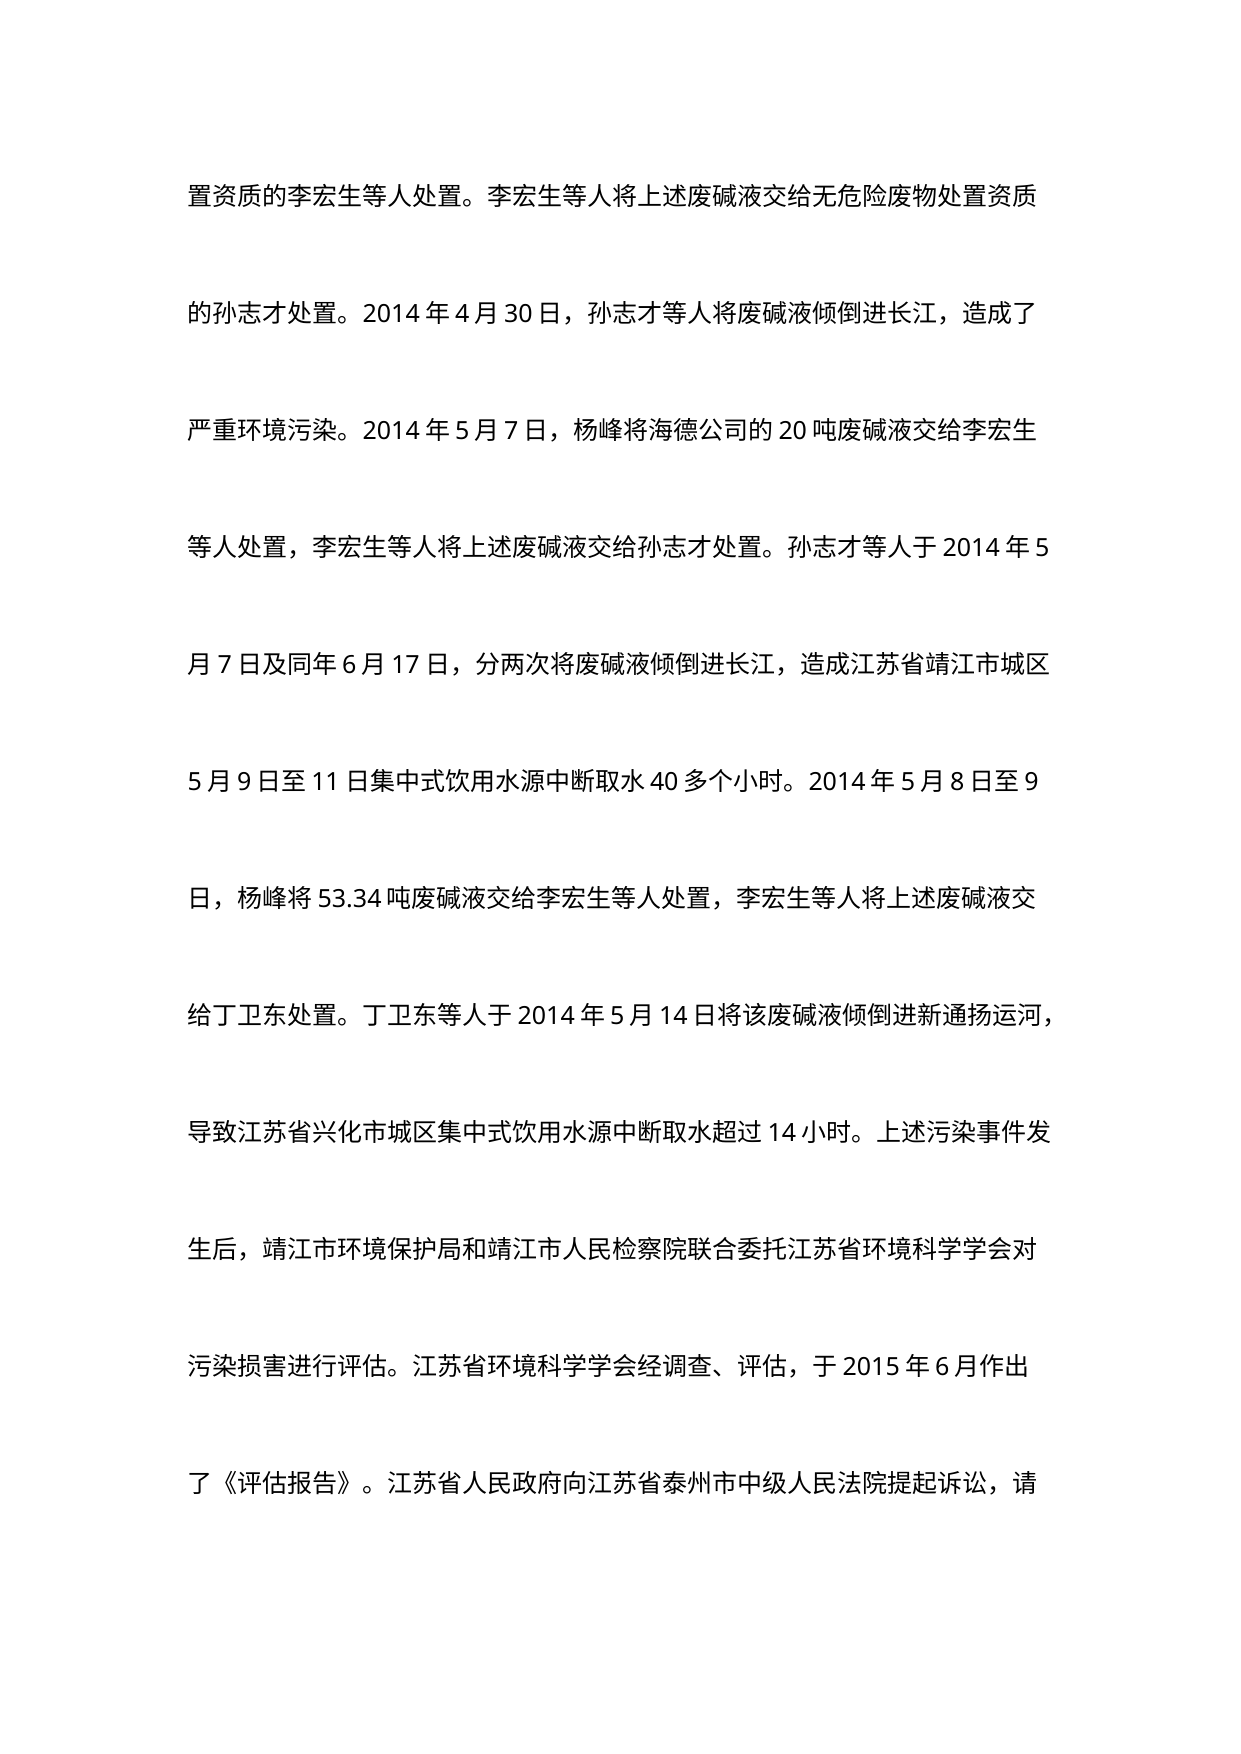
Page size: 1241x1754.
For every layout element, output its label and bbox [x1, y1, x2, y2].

text [187, 162, 1053, 1514]
